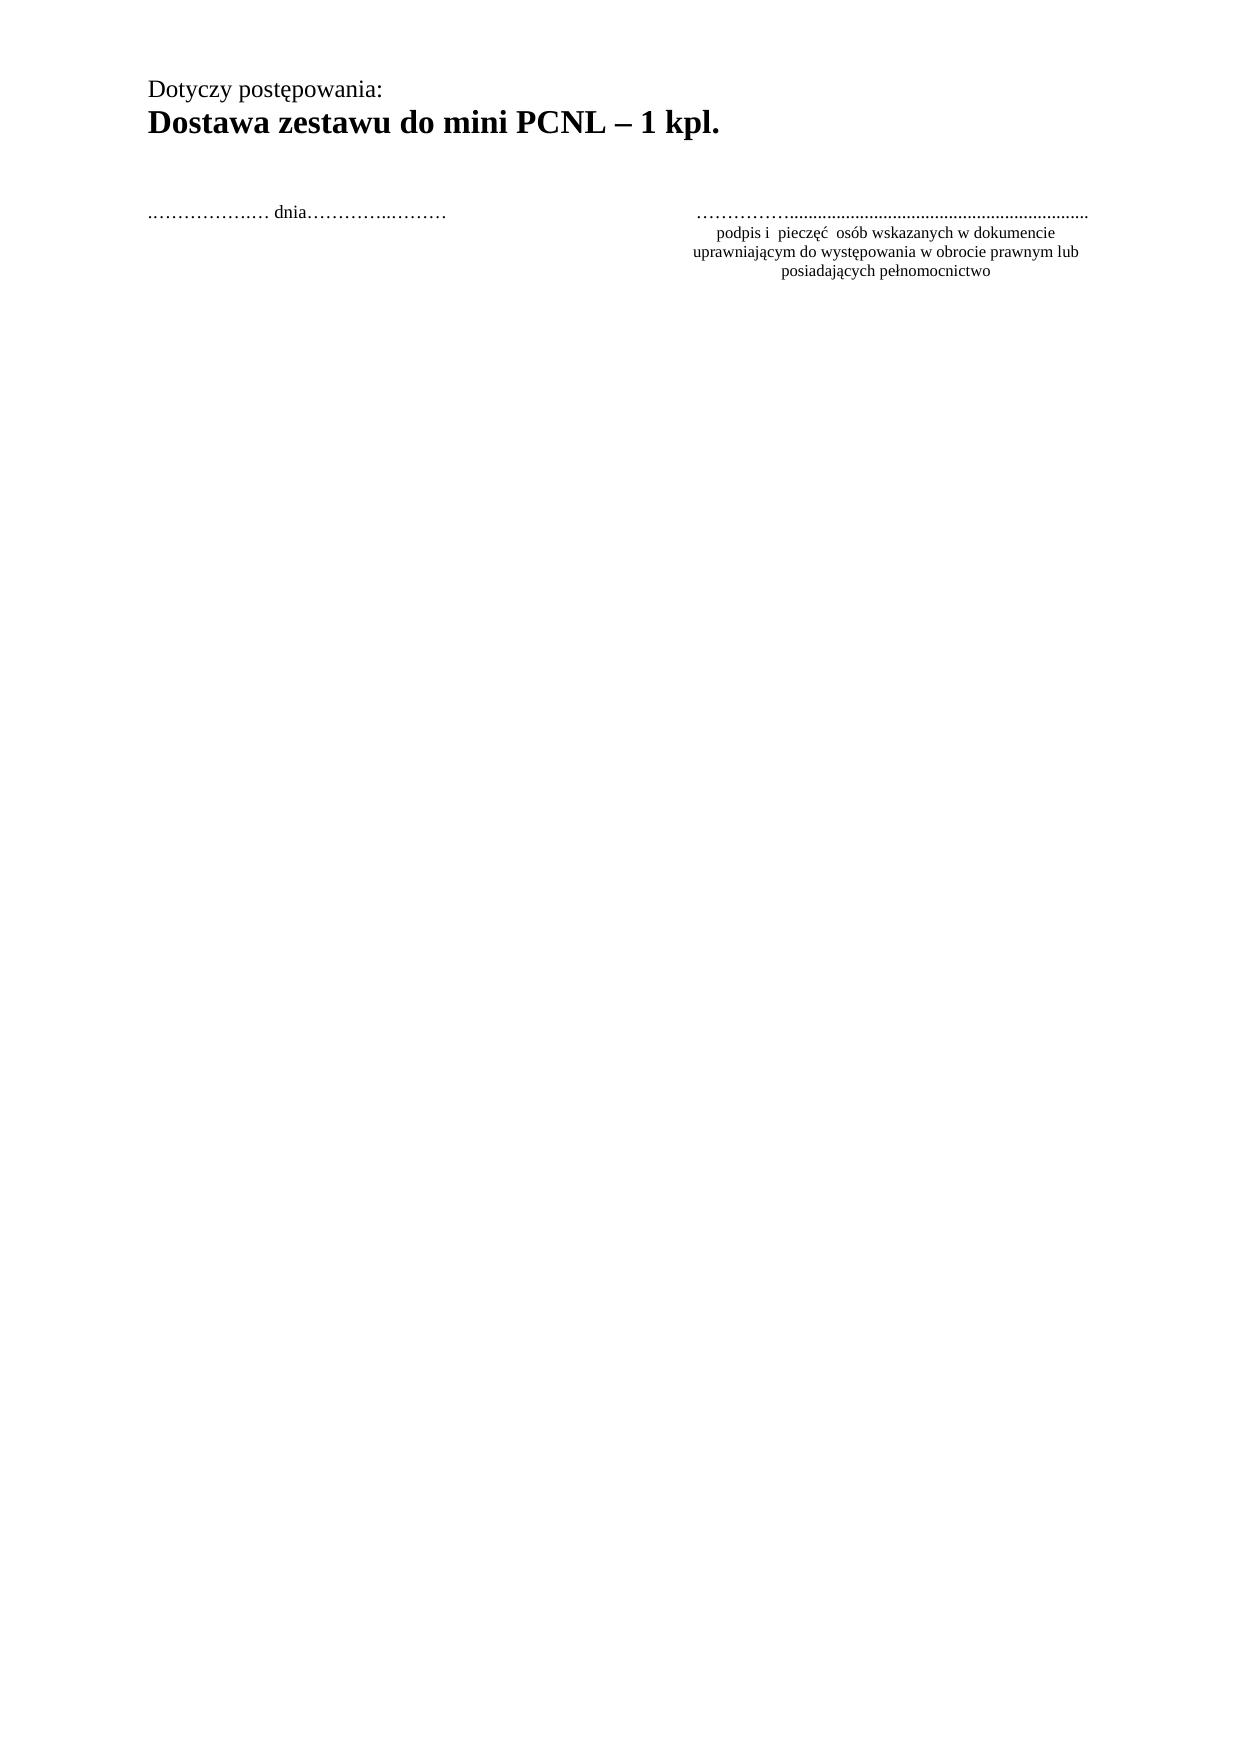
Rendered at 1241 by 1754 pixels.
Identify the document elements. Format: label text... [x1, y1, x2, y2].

text .…………….… dnia…………..……… ……………................................................................ [148, 185, 1093, 223]
text podpis i pieczęć osób wskazanych w dokumencie [679, 223, 1093, 242]
text uprawniającym do występowania w obrocie prawnym lub posiadających pełnomocnictwo [679, 242, 1093, 280]
